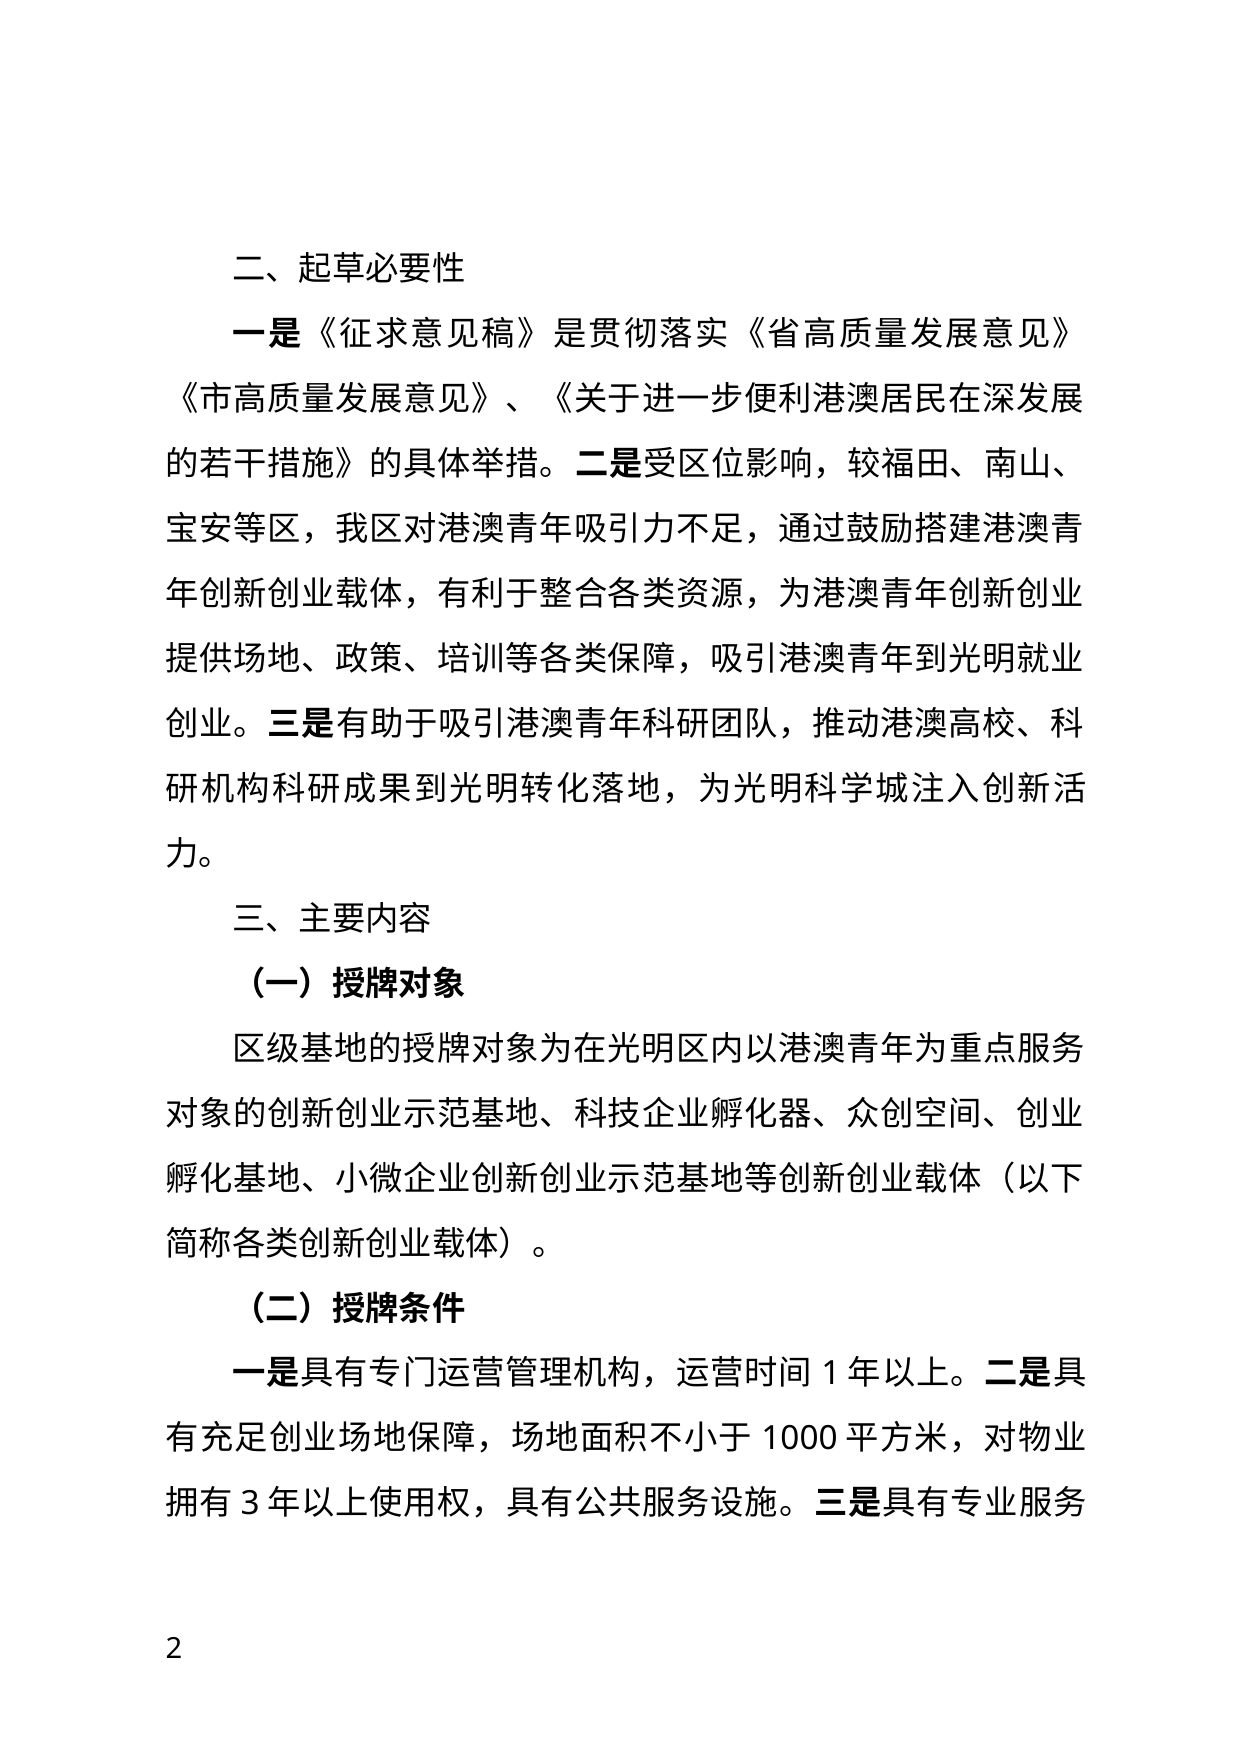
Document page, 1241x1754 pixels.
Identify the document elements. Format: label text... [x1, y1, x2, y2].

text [165, 1338, 1087, 1533]
text 一是《征求意见稿》是贯彻落实《省高质量发展意见》《市高质量发展意见》、《关于进一步便利港澳居民在深发展的若干措施》的具体举措。二是受区位影响，较福田、南山、宝安等区，我区对港澳青年吸引力不足，通过鼓励搭建港澳青年创新创业载体，有利于整合各类资源，为港澳青年创新创业提供场地、政策、培训等各类保障，吸引港澳青年到光明就业创业。三是有助于吸引港澳青年科研团队，推动港澳高校、科研机构科研成果到光明转化落地，为光明科学城注入创新活力。 [165, 298, 1087, 883]
text 二、起草必要性 [165, 233, 1087, 298]
subtitle 三、主要内容 [165, 883, 1087, 948]
text 区级基地的授牌对象为在光明区内以港澳青年为重点服务对象的创新创业示范基地、科技企业孵化器、众创空间、创业孵化基地、小微企业创新创业示范基地等创新创业载体（以下简称各类创新创业载体）。 [165, 1013, 1087, 1273]
text （二）授牌条件 [165, 1273, 1087, 1338]
text （一）授牌对象 [165, 948, 1087, 1013]
